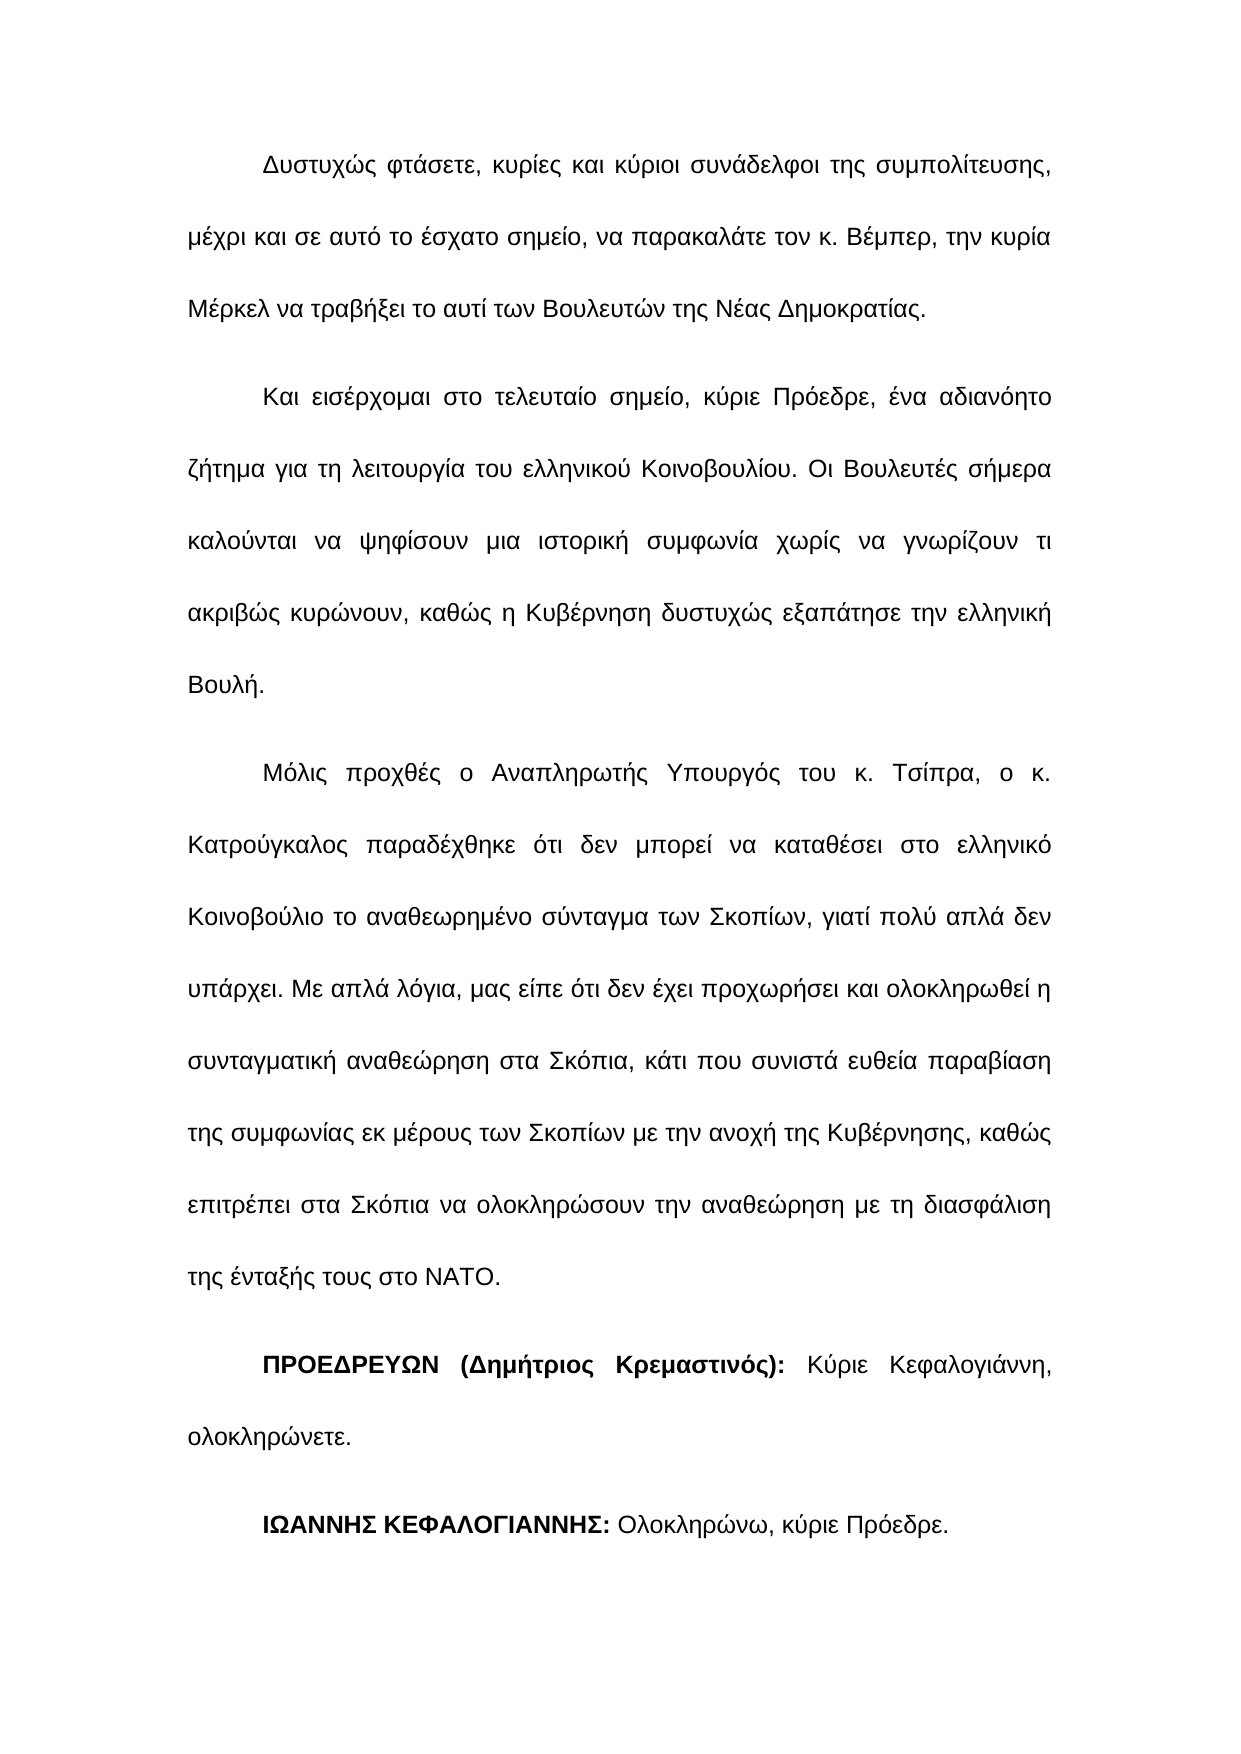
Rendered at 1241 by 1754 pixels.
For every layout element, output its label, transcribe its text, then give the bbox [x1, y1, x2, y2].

text ΙΩΑΝΝΗΣ ΚΕΦΑΛΟΓΙΑΝΝΗΣ: Ολοκληρώνω, κύριε Πρόεδρε. [187, 1510, 1053, 1539]
text Δυστυχώς φτάσετε, κυρίες και κύριοι συνάδελφοι της συμπολίτευσης, μέχρι και σε αυτό το έσχατο σημείο, να παρακαλάτε τον κ. Βέμπερ, την κυρία Μέρκελ να τραβήξει το αυτί των Βουλευτών της Νέας Δημοκρατίας. [187, 150, 1053, 322]
text Και εισέρχομαι στο τελευταίο σημείο, κύριε Πρόεδρε, ένα αδιανόητο ζήτημα για τη λειτουργία του ελληνικού Κοινοβουλίου. Οι Βουλευτές σήμερα καλούνται να ψηφίσουν μια ιστορική συμφωνία χωρίς να γνωρίζουν τι ακριβώς κυρώνουν, καθώς η Κυβέρνηση δυστυχώς εξαπάτησε την ελληνική Βουλή. [187, 382, 1053, 698]
text Μόλις προχθές ο Αναπληρωτής Υπουργός του κ. Τσίπρα, ο κ. Κατρούγκαλος παραδέχθηκε ότι δεν μπορεί να καταθέσει στο ελληνικό Κοινοβούλιο το αναθεωρημένο σύνταγμα των Σκοπίων, γιατί πολύ απλά δεν υπάρχει. Με απλά λόγια, μας είπε ότι δεν έχει προχωρήσει και ολοκληρωθεί η συνταγματική αναθεώρηση στα Σκόπια, κάτι που συνιστά ευθεία παραβίαση της συμφωνίας εκ μέρους των Σκοπίων με την ανοχή της Κυβέρνησης, καθώς επιτρέπει στα Σκόπια να ολοκληρώσουν την αναθεώρηση με τη διασφάλιση της ένταξής τους στο ΝΑΤΟ. [187, 758, 1053, 1290]
text ΠΡΟΕΔΡΕΥΩΝ (Δημήτριος Κρεμαστινός): Κύριε Κεφαλογιάννη, ολοκληρώνετε. [187, 1350, 1053, 1451]
